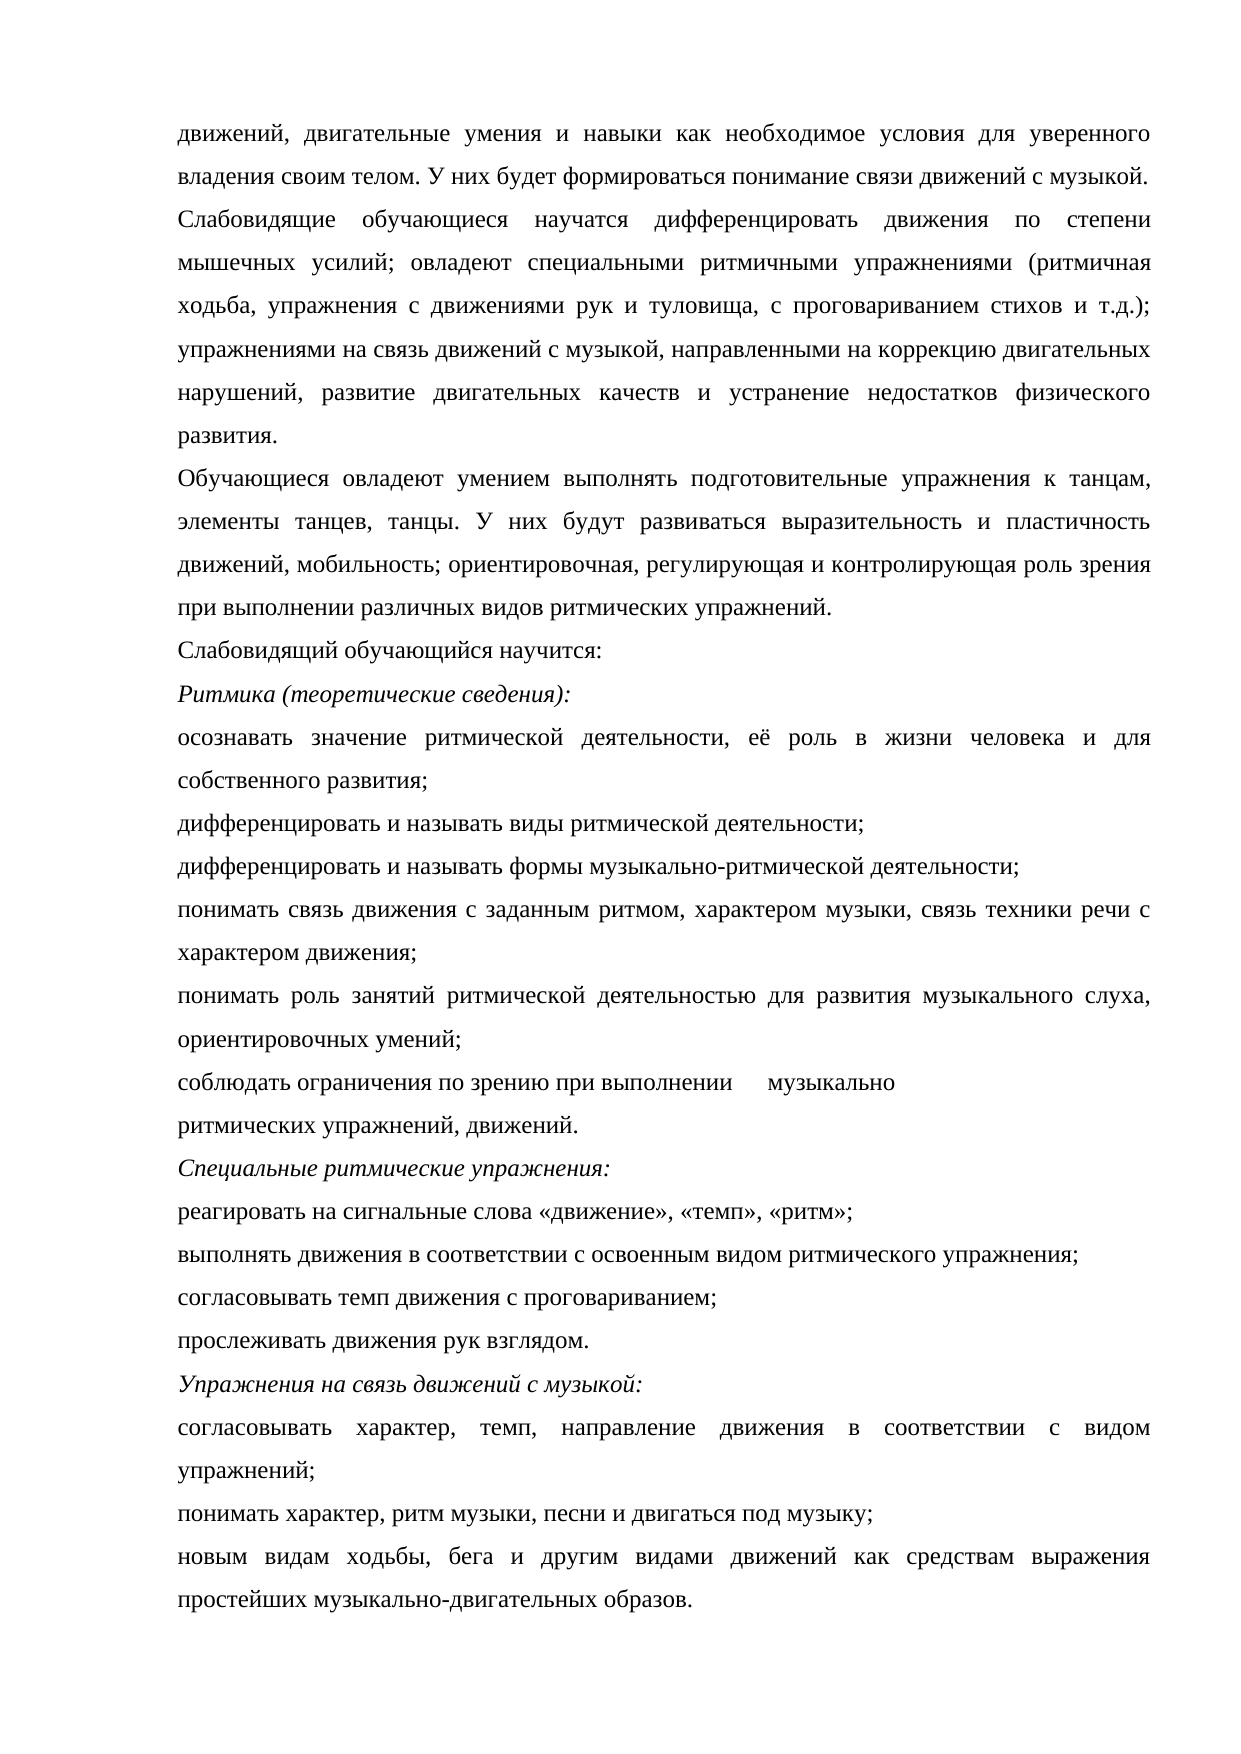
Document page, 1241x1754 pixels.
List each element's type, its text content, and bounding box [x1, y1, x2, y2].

text прослеживать движения рук взглядом. [177, 1326, 1152, 1354]
text Обучающиеся овладеют умением выполнять подготовительные упражнения к танцам, элементы танцев, танцы. У них будут развиваться выразительность и пластичность движений, мобильность; ориентировочная, регулирующая и контролирующая роль зрения при выполнении различных видов ритмических упражнений. [177, 463, 1152, 621]
text реагировать на сигнальные слова «движение», «темп», «ритм»; [177, 1196, 1152, 1225]
text дифференцировать и называть формы музыкально-ритмической деятельности; [177, 851, 1152, 880]
text согласовывать темп движения с проговариванием; [177, 1282, 1152, 1311]
text выполнять движения в соответствии с освоенным видом ритмического упражнения; [177, 1239, 1152, 1268]
text Упражнения на связь движений с музыкой: [177, 1369, 1152, 1397]
text понимать роль занятий ритмической деятельностью для развития музыкального слуха, ориентировочных умений; [177, 981, 1152, 1052]
text согласовывать характер, темп, направление движения в соответствии с видом упражнений; [177, 1412, 1152, 1484]
text Слабовидящий обучающийся научится: [177, 636, 1152, 664]
text понимать связь движения с заданным ритмом, характером музыки, связь техники речи с характером движения; [177, 894, 1152, 966]
text понимать характер, ритм музыки, песни и двигаться под музыку; [177, 1498, 1152, 1527]
text Слабовидящие обучающиеся научатся дифференцировать движения по степени мышечных усилий; овладеют специальными ритмичными упражнениями (ритмичная ходьба, упражнения с движениями рук и туловища, с проговариванием стихов и т.д.); упражнениями на связь движений с музыкой, направленными на коррекцию двигательных нарушений, развитие двигательных качеств и устранение недостатков физического развития. [177, 204, 1152, 449]
text Ритмика (теоретические сведения): [177, 679, 1152, 707]
text новым видам ходьбы, бега и другим видами движений как средствам выражения простейших музыкально-двигательных образов. [177, 1541, 1152, 1613]
text Специальные ритмические упражнения: [177, 1153, 1152, 1182]
text осознавать значение ритмической деятельности, её роль в жизни человека и для собственного развития; [177, 722, 1152, 794]
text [177, 118, 1152, 190]
text дифференцировать и называть виды ритмической деятельности; [177, 808, 1152, 837]
text ритмических упражнений, движений. [177, 1110, 1152, 1139]
text соблюдать ограничения по зрению при выполнении музыкально [177, 1067, 1152, 1096]
